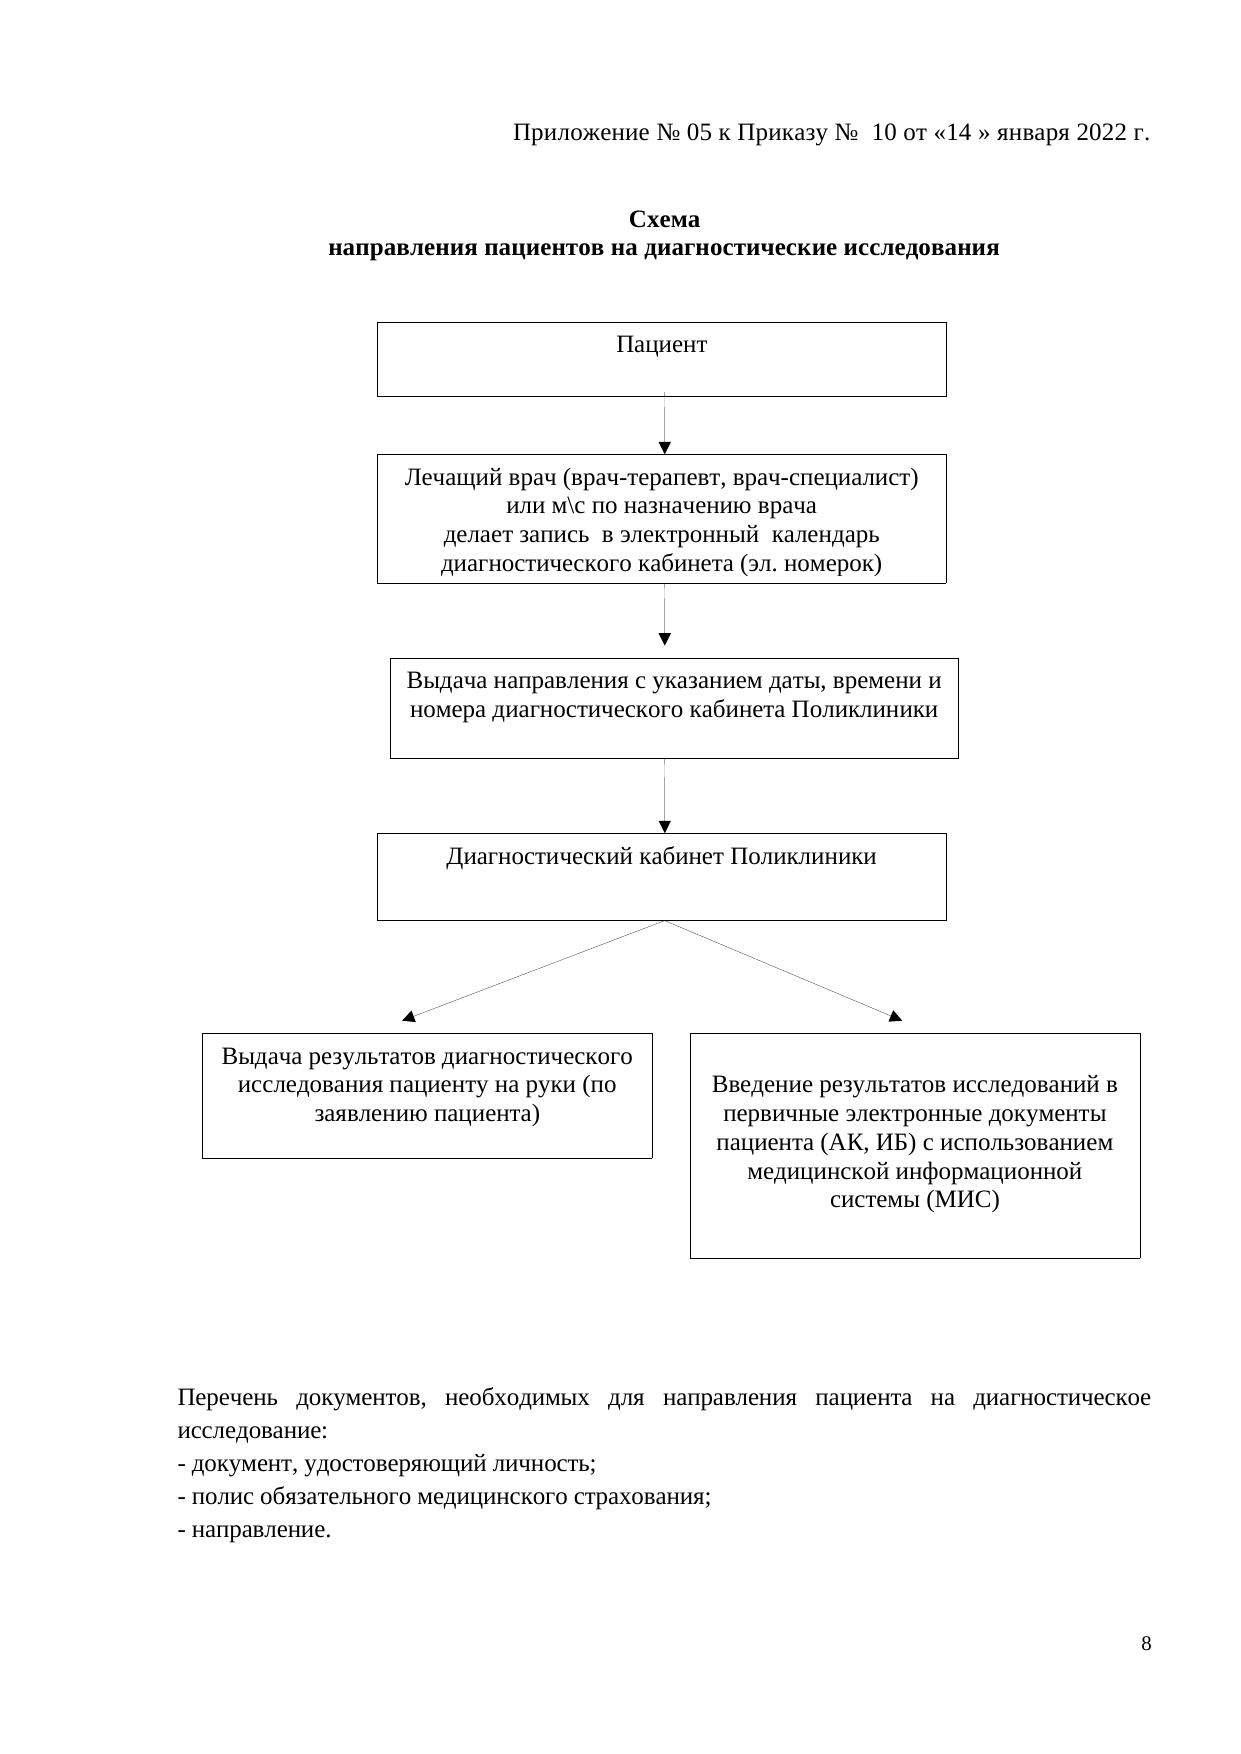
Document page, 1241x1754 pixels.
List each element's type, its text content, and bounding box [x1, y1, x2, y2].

text направления пациентов на диагностические исследования [177, 232, 1152, 261]
text - направление. [177, 1514, 1152, 1543]
text Приложение № 05 к Приказу № 10 от «14 » января 2022 г. [177, 117, 1152, 146]
text Перечень документов, необходимых для направления пациента на диагностическое исследование: [177, 1382, 1152, 1444]
text Схема [177, 204, 1152, 232]
text - полис обязательного медицинского страхования; [177, 1481, 1152, 1510]
text - документ, удостоверяющий личность; [177, 1448, 1152, 1477]
